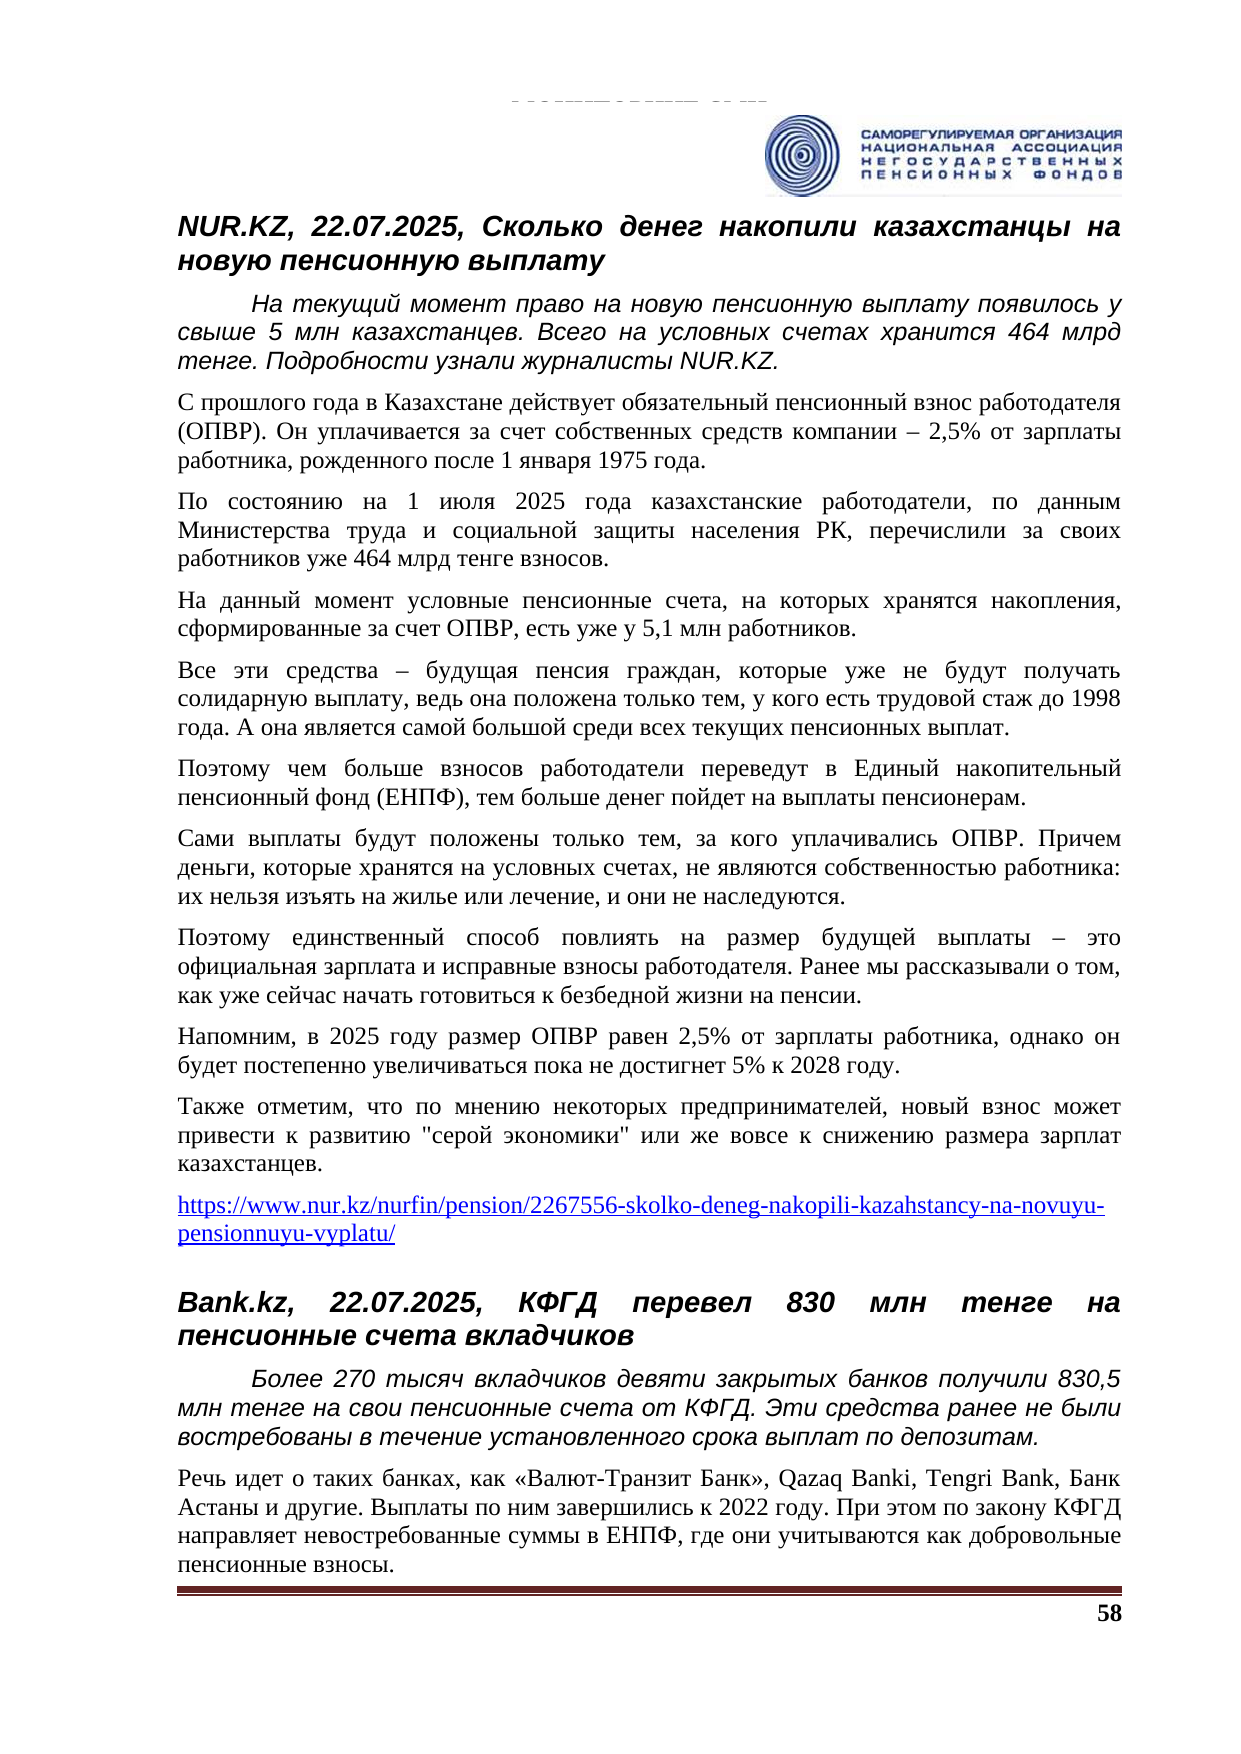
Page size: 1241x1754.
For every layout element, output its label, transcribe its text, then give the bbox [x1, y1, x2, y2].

text https://www.nur.kz/nurfin/pension/2267556-skolko-deneg-nakopili-kazahstancy-na-novuyu-pensionnuyu-vyplatu/ [177, 1190, 1122, 1247]
picture [765, 115, 1122, 197]
text С прошлого года в Казахстане действует обязательный пенсионный взнос работодателя (ОПВР). Он уплачивается за счет собственных средств компании – 2,5% от зарплаты работника, рожденного после 1 января 1975 года. [177, 387, 1122, 473]
text По состоянию на 1 июля 2025 года казахстанские работодатели, по данным Министерства труда и социальной защиты населения РК, перечислили за своих работников уже 464 млрд тенге взносов. [177, 486, 1122, 572]
text Также отметим, что по мнению некоторых предпринимателей, новый взнос может привести к развитию "серой экономики" или же вовсе к снижению размера зарплат казахстанцев. [177, 1091, 1122, 1177]
text Поэтому единственный способ повлиять на размер будущей выплаты – это официальная зарплата и исправные взносы работодателя. Ранее мы рассказывали о том, как уже сейчас начать готовиться к безбедной жизни на пенсии. [177, 922, 1122, 1008]
subtitle Bank.kz, 22.07.2025, КФГД перевел 830 млн тенге на пенсионные счета вкладчиков [177, 1285, 1122, 1352]
subtitle На текущий момент право на новую пенсионную выплату появилось у свыше 5 млн казахстанцев. Всего на условных счетах хранится 464 млрд тенге. Подробности узнали журналисты NUR.KZ. [177, 288, 1122, 375]
subtitle NUR.KZ, 22.07.2025, Сколько денег накопили казахстанцы на новую пенсионную выплату [177, 209, 1122, 276]
text На данный момент условные пенсионные счета, на которых хранятся накопления, сформированные за счет ОПВР, есть уже у 5,1 млн работников. [177, 585, 1122, 642]
text Все эти средства – будущая пенсия граждан, которые уже не будут получать солидарную выплату, ведь она положена только тем, у кого есть трудовой стаж до 1998 года. А она является самой большой среди всех текущих пенсионных выплат. [177, 655, 1122, 741]
text Речь идет о таких банках, как «Валют-Транзит Банк», Qazaq Banki, Tengri Bank, Банк Астаны и другие. Выплаты по ним завершились к 2022 году. При этом по закону КФГД направляет невостребованные суммы в ЕНПФ, где они учитываются как добровольные пенсионные взносы. [177, 1463, 1122, 1578]
text Сами выплаты будут положены только тем, за кого уплачивались ОПВР. Причем деньги, которые хранятся на условных счетах, не являются собственностью работника: их нельзя изъять на жилье или лечение, и они не наследуются. [177, 823, 1122, 910]
subtitle Более 270 тысяч вкладчиков девяти закрытых банков получили 830,5 млн тенге на свои пенсионные счета от КФГД. Эти средства ранее не были востребованы в течение установленного срока выплат по депозитам. [177, 1364, 1122, 1451]
text Напомним, в 2025 году размер ОПВР равен 2,5% от зарплаты работника, однако он будет постепенно увеличиваться пока не достигнет 5% к 2028 году. [177, 1021, 1122, 1078]
text Поэтому чем больше взносов работодатели переведут в Единый накопительный пенсионный фонд (ЕНПФ), тем больше денег пойдет на выплаты пенсионерам. [177, 753, 1122, 811]
